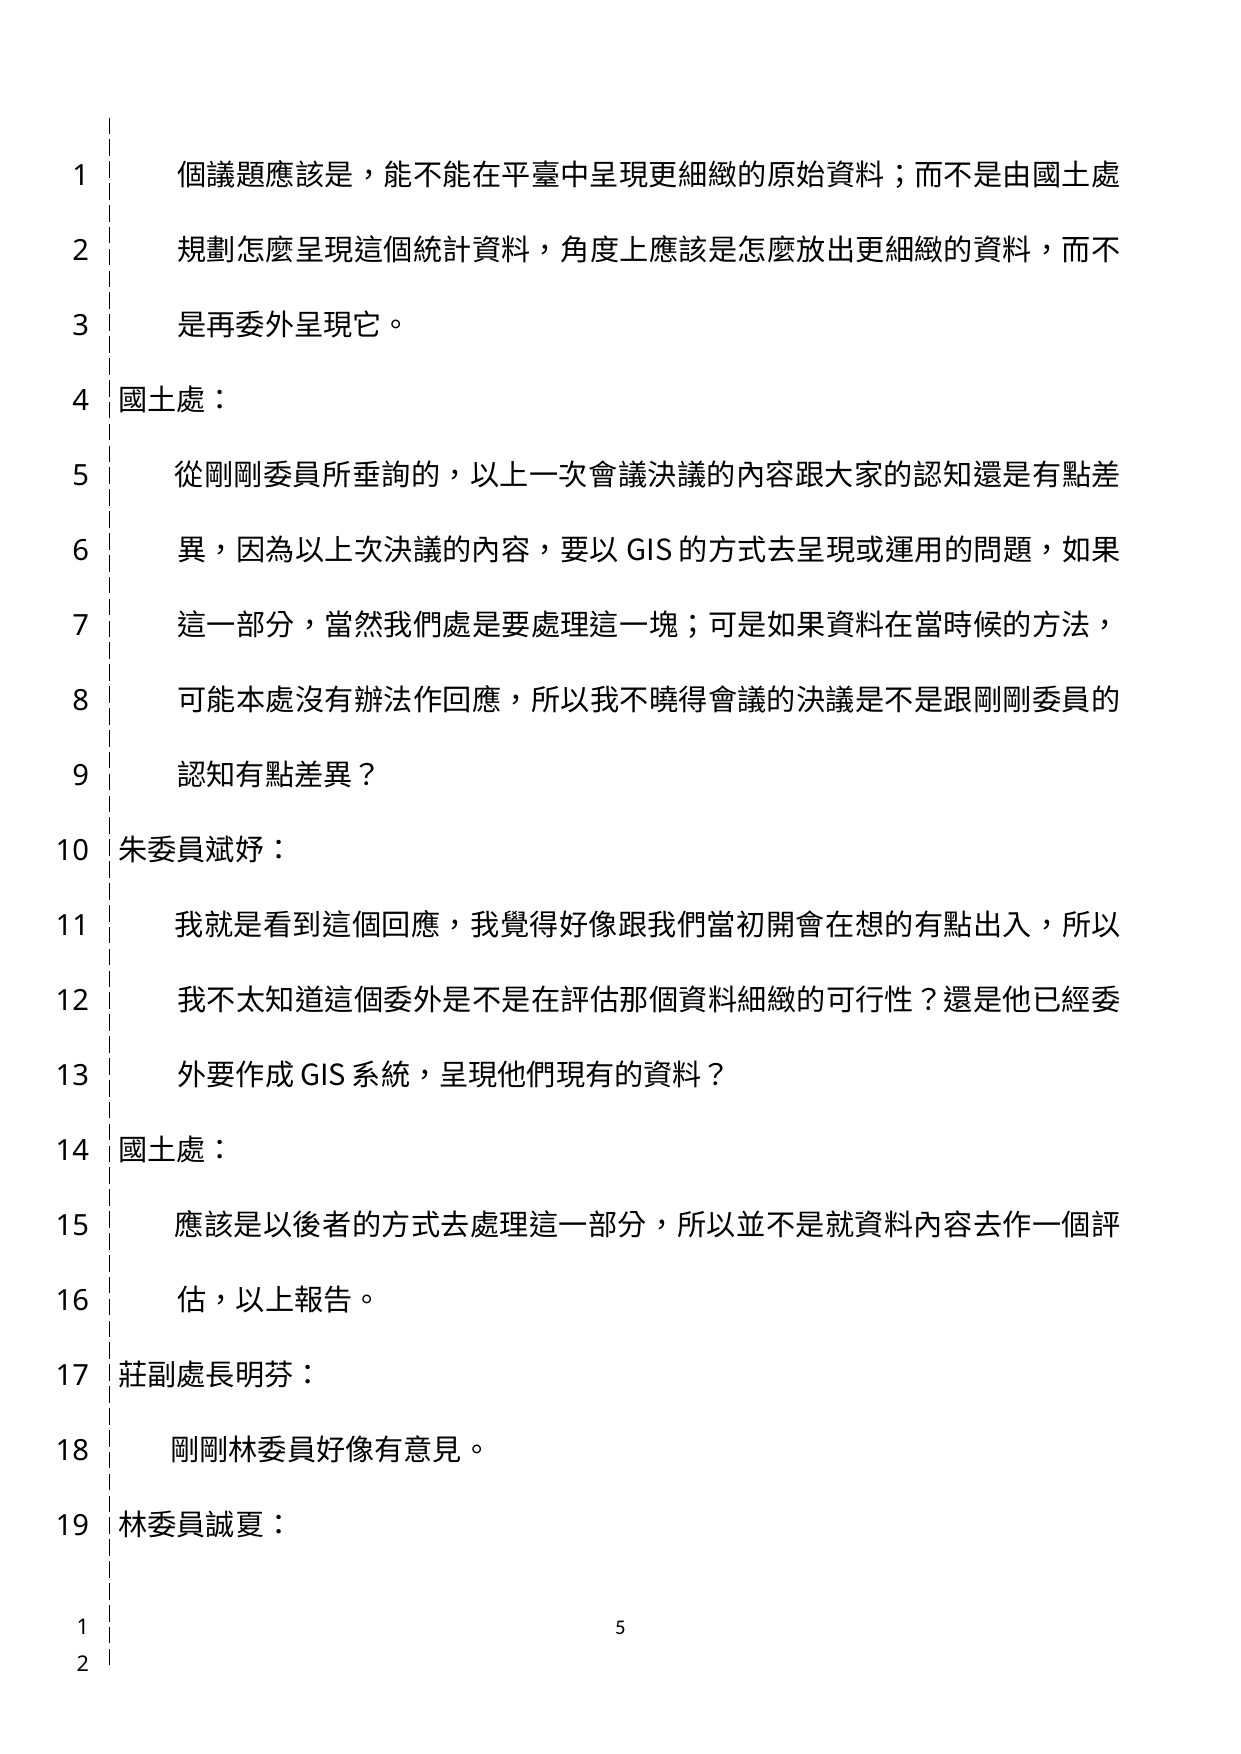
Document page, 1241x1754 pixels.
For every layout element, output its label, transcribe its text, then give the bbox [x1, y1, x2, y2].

text 林委員誠夏： [118, 1485, 1122, 1560]
text 應該是以後者的方式去處理這一部分，所以並不是就資料內容去作一個評估，以上報告。 [118, 1185, 1122, 1335]
text 剛剛林委員好像有意見。 [118, 1410, 1122, 1485]
text 莊副處長明芬： [118, 1335, 1122, 1410]
text 我就是看到這個回應，我覺得好像跟我們當初開會在想的有點出入，所以我不太知道這個委外是不是在評估那個資料細緻的可行性？還是他已經委外要作成GIS系統，呈現他們現有的資料？ [118, 885, 1122, 1110]
text 從剛剛委員所垂詢的，以上一次會議決議的內容跟大家的認知還是有點差異，因為以上次決議的內容，要以GIS的方式去呈現或運用的問題，如果這一部分，當然我們處是要處理這一塊；可是如果資料在當時候的方法，可能本處沒有辦法作回應，所以我不曉得會議的決議是不是跟剛剛委員的認知有點差異？ [118, 435, 1122, 810]
text 國土處： [118, 1110, 1122, 1185]
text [118, 135, 1122, 360]
text 朱委員斌妤： [118, 810, 1122, 885]
text 國土處： [118, 360, 1122, 435]
